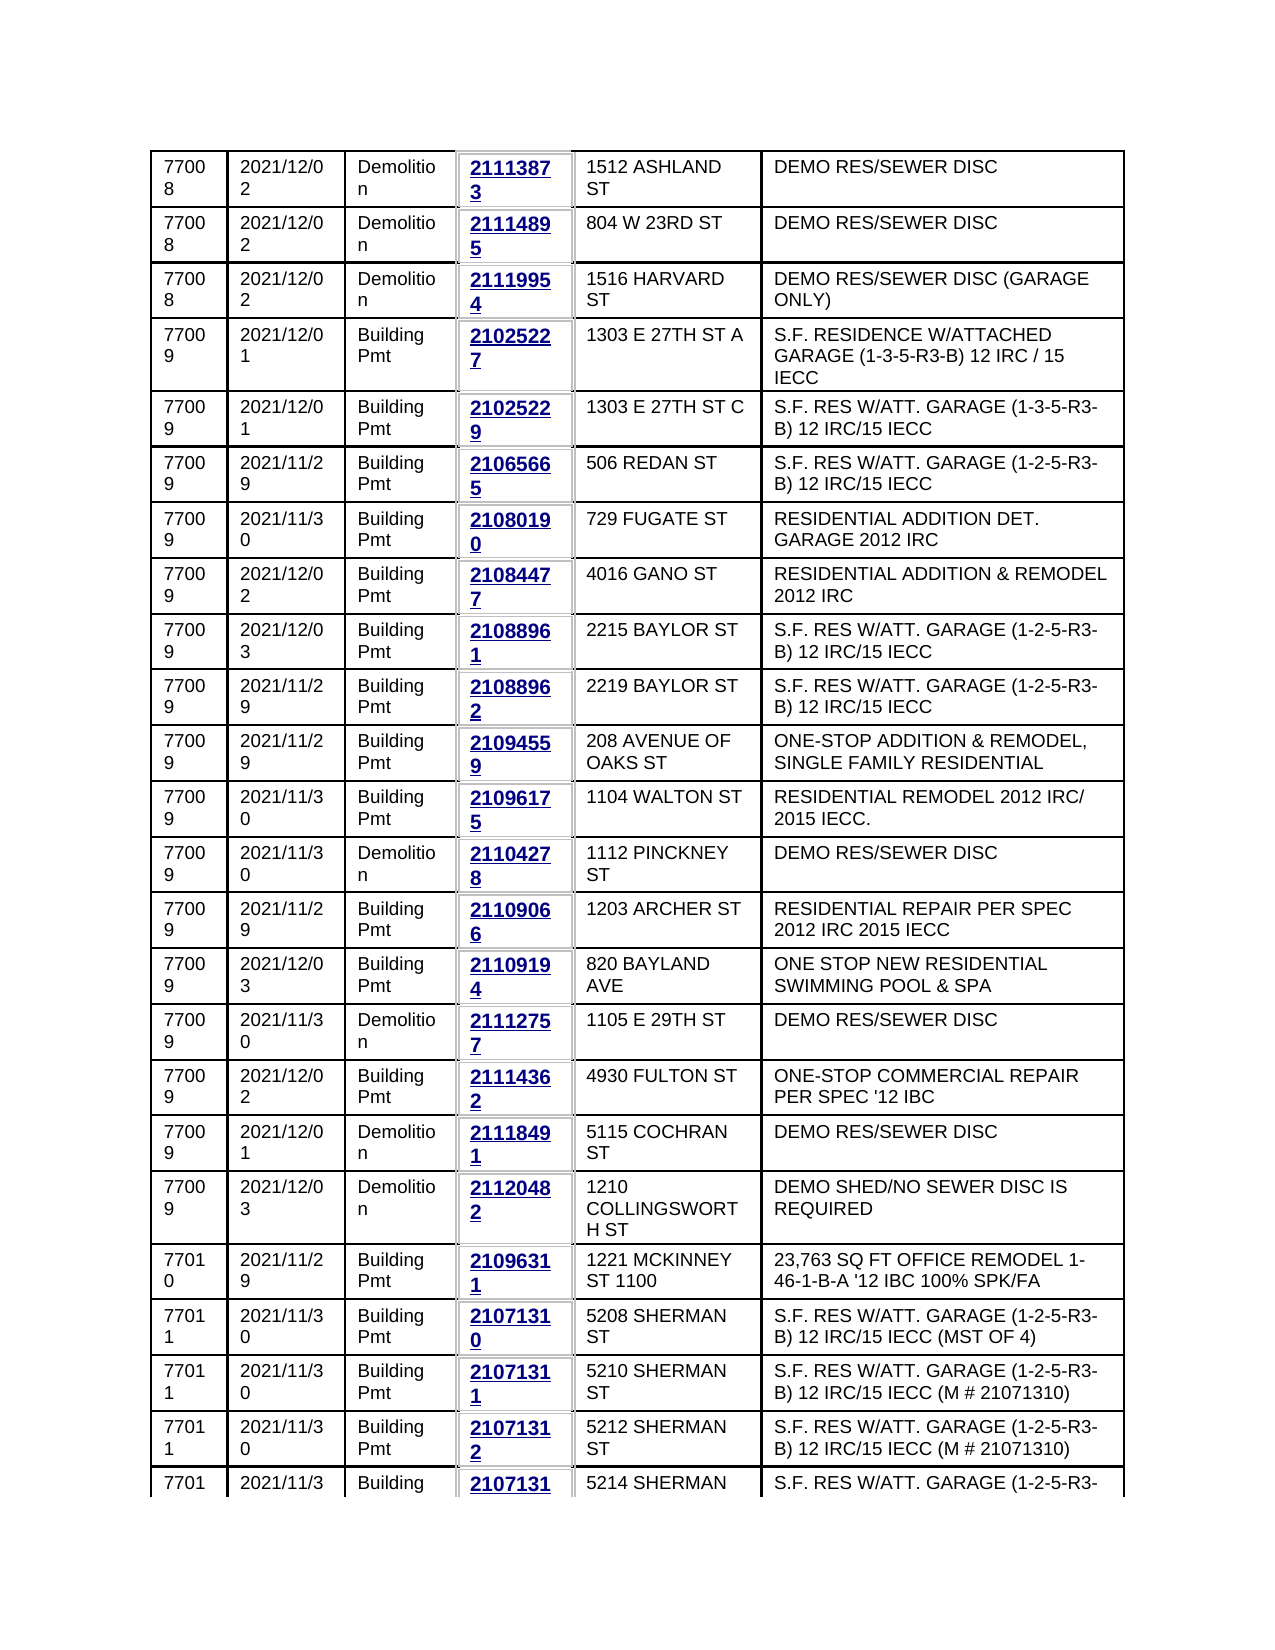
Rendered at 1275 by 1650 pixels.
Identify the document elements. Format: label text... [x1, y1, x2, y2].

table_cell 2021/11/30 [229, 1356, 344, 1409]
table_cell 77009 [152, 1172, 226, 1242]
table_cell DEMO RES/SEWER DISC [763, 838, 1123, 891]
table_cell Building Pmt [346, 559, 455, 613]
table_cell 21114895 [460, 211, 571, 261]
table_cell S.F. RES W/ATT. GARAGE (1-3-5-R3-B) 12 IRC/15 IECC [763, 392, 1123, 445]
table_cell RESIDENTIAL REPAIR PER SPEC 2012 IRC 2015 IECC [763, 893, 1123, 947]
table_cell S.F. RES W/ATT. GARAGE (1-2-5-R3-B) 12 IRC/15 IECC [763, 670, 1123, 724]
table_cell 2021/12/01 [229, 319, 344, 390]
table_cell Building Pmt [346, 1412, 455, 1465]
table_cell S.F. RESIDENCE W/ATTACHED GARAGE (1-3-5-R3-B) 12 IRC / 15 IECC [763, 319, 1123, 390]
table_cell 21071311 [460, 1359, 571, 1409]
table_cell 2021/11/29 [229, 670, 344, 724]
table_cell 77009 [152, 670, 226, 724]
table_cell 5208 SHERMAN ST [576, 1300, 760, 1354]
table_cell ONE-STOP COMMERCIAL REPAIR PER SPEC '12 IBC [763, 1061, 1123, 1114]
table_cell DEMO RES/SEWER DISC [763, 1116, 1123, 1170]
table_cell 77011 [152, 1468, 226, 1497]
table_cell 2021/11/30 [229, 1468, 344, 1497]
table_cell 21025229 [460, 395, 571, 445]
table_cell Demolition [346, 838, 455, 891]
table_cell S.F. RES W/ATT. GARAGE (1-2-5-R3-B) 12 IRC/15 IECC (M # 21071310) [763, 1356, 1123, 1409]
table_cell 1303 E 27TH ST C [576, 392, 760, 445]
table_cell 2021/11/30 [229, 782, 344, 836]
table_cell Building Pmt [346, 726, 455, 780]
table_cell Building Pmt [346, 1356, 455, 1409]
table_cell S.F. RES W/ATT. GARAGE (1-2-5-R3-B) 12 IRC/15 IECC [763, 615, 1123, 668]
table_cell 21096311 [460, 1247, 571, 1298]
table_cell 77010 [152, 1245, 226, 1298]
table_cell 21071310 [460, 1303, 571, 1354]
table_cell 77008 [152, 264, 226, 317]
table_cell 2021/11/30 [229, 503, 344, 557]
table_cell 21120482 [460, 1175, 571, 1242]
table_cell Building Pmt [346, 615, 455, 668]
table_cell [763, 1412, 1123, 1465]
table_cell ONE-STOP ADDITION & REMODEL, SINGLE FAMILY RESIDENTIAL [763, 726, 1123, 780]
table_cell 2021/11/29 [229, 893, 344, 947]
table_cell DEMO RES/SEWER DISC [763, 1005, 1123, 1058]
table_cell 77009 [152, 615, 226, 668]
table_cell Building Pmt [346, 1468, 455, 1497]
table_cell 2215 BAYLOR ST [576, 615, 760, 668]
table_cell Building Pmt [346, 503, 455, 557]
table_cell Building Pmt [346, 1300, 455, 1354]
table_cell Building Pmt [346, 949, 455, 1003]
table_cell 77009 [152, 1116, 226, 1170]
table_cell 2021/12/02 [229, 208, 344, 261]
table_cell 5210 SHERMAN ST [576, 1356, 760, 1409]
table_cell DEMO SHED/NO SEWER DISC IS REQUIRED [763, 1172, 1123, 1242]
table_cell 208 AVENUE OF OAKS ST [576, 726, 760, 780]
table_cell 2021/12/03 [229, 1172, 344, 1242]
table_cell 2021/11/30 [229, 1412, 344, 1465]
table_cell Demolition [346, 1005, 455, 1058]
table_cell 21109066 [460, 896, 571, 947]
table_cell 77009 [152, 782, 226, 836]
table_cell ONE STOP NEW RESIDENTIAL SWIMMING POOL & SPA [763, 949, 1123, 1003]
table_cell 506 REDAN ST [576, 448, 760, 501]
table_cell DEMO RES/SEWER DISC (GARAGE ONLY) [763, 264, 1123, 317]
table_cell 77009 [152, 949, 226, 1003]
table_cell 1104 WALTON ST [576, 782, 760, 836]
table_cell 2021/12/01 [229, 1116, 344, 1170]
table_cell 2021/11/30 [229, 1300, 344, 1354]
table_cell Demolition [346, 1172, 455, 1242]
table_cell 21112757 [460, 1007, 571, 1058]
table_cell 2021/12/03 [229, 615, 344, 668]
table_cell 77009 [152, 559, 226, 613]
table_cell 1303 E 27TH ST A [576, 319, 760, 390]
table_cell Building Pmt [346, 893, 455, 947]
table_cell 5212 SHERMAN ST [576, 1412, 760, 1465]
table_cell 21119954 [460, 266, 571, 317]
table_cell 77009 [152, 893, 226, 947]
table_cell 77009 [152, 726, 226, 780]
table_cell 77009 [152, 838, 226, 891]
table_cell 1210 COLLINGSWORTH ST [576, 1172, 760, 1242]
table_cell DEMO RES/SEWER DISC [763, 152, 1123, 206]
table_cell 4930 FULTON ST [576, 1061, 760, 1114]
table_cell Building Pmt [346, 1245, 455, 1298]
table_cell 21113873 [460, 155, 571, 206]
table_cell 21118491 [460, 1119, 571, 1170]
table_cell 21080190 [460, 506, 571, 557]
table_cell Demolition [346, 1116, 455, 1170]
table_cell RESIDENTIAL ADDITION DET. GARAGE 2012 IRC [763, 503, 1123, 557]
table_cell 1105 E 29TH ST [576, 1005, 760, 1058]
table_cell Building Pmt [346, 1061, 455, 1114]
table_cell 1203 ARCHER ST [576, 893, 760, 947]
table_cell 2021/11/30 [229, 1005, 344, 1058]
table_cell 820 BAYLAND AVE [576, 949, 760, 1003]
table_cell 77009 [152, 1005, 226, 1058]
table_cell 77009 [152, 392, 226, 445]
table_cell 729 FUGATE ST [576, 503, 760, 557]
table_cell 5214 SHERMAN ST [576, 1468, 760, 1497]
table_cell 2021/11/29 [229, 726, 344, 780]
table_cell 23,763 SQ FT OFFICE REMODEL 1-46-1-B-A '12 IBC 100% SPK/FA [763, 1245, 1123, 1298]
table_cell 21096175 [460, 785, 571, 836]
table_cell 2021/12/02 [229, 152, 344, 206]
table_cell 21104278 [460, 840, 571, 891]
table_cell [763, 1468, 1123, 1497]
table_cell 2021/12/02 [229, 559, 344, 613]
table_cell 2219 BAYLOR ST [576, 670, 760, 724]
table_cell 21025227 [460, 322, 571, 390]
table_cell DEMO RES/SEWER DISC [763, 208, 1123, 261]
table_cell 804 W 23RD ST [576, 208, 760, 261]
table_cell 77011 [152, 1356, 226, 1409]
table_cell S.F. RES W/ATT. GARAGE (1-2-5-R3-B) 12 IRC/15 IECC (MST OF 4) [763, 1300, 1123, 1354]
table_cell S.F. RES W/ATT. GARAGE (1-2-5-R3-B) 12 IRC/15 IECC [763, 448, 1123, 501]
table_cell Building Pmt [346, 319, 455, 390]
table_cell 21088961 [460, 617, 571, 668]
table_cell Demolition [346, 264, 455, 317]
table_cell 21088962 [460, 673, 571, 724]
table_cell 2021/12/03 [229, 949, 344, 1003]
table_cell 21071313 [460, 1470, 571, 1497]
table_cell Building Pmt [346, 670, 455, 724]
table_cell 1512 ASHLAND ST [576, 152, 760, 206]
table_cell RESIDENTIAL REMODEL 2012 IRC/ 2015 IECC. [763, 782, 1123, 836]
table_cell Building Pmt [346, 448, 455, 501]
table_cell 21109194 [460, 952, 571, 1003]
table_cell Demolition [346, 152, 455, 206]
table_cell RESIDENTIAL ADDITION & REMODEL 2012 IRC [763, 559, 1123, 613]
table_cell 2021/12/02 [229, 264, 344, 317]
table_cell 4016 GANO ST [576, 559, 760, 613]
table_cell 77009 [152, 1061, 226, 1114]
table_cell 21114362 [460, 1063, 571, 1114]
table_cell 77011 [152, 1412, 226, 1465]
table_cell Building Pmt [346, 782, 455, 836]
table_cell 1112 PINCKNEY ST [576, 838, 760, 891]
table_cell 21094559 [460, 729, 571, 780]
table_cell Demolition [346, 208, 455, 261]
table_cell 2021/12/01 [229, 392, 344, 445]
table_cell 77008 [152, 152, 226, 206]
table_cell 2021/11/30 [229, 838, 344, 891]
table_cell 5115 COCHRAN ST [576, 1116, 760, 1170]
table_cell 21084477 [460, 562, 571, 613]
table_cell 2021/11/29 [229, 1245, 344, 1298]
table_cell 77009 [152, 319, 226, 390]
table_cell 77009 [152, 448, 226, 501]
table_cell 21071312 [460, 1414, 571, 1465]
table_cell 21065665 [460, 450, 571, 501]
table_cell 77008 [152, 208, 226, 261]
table_cell 77011 [152, 1300, 226, 1354]
table_cell 77009 [152, 503, 226, 557]
table_cell 1221 MCKINNEY ST 1100 [576, 1245, 760, 1298]
table_cell 1516 HARVARD ST [576, 264, 760, 317]
table_cell Building Pmt [346, 392, 455, 445]
table_cell 2021/12/02 [229, 1061, 344, 1114]
table_cell 2021/11/29 [229, 448, 344, 501]
